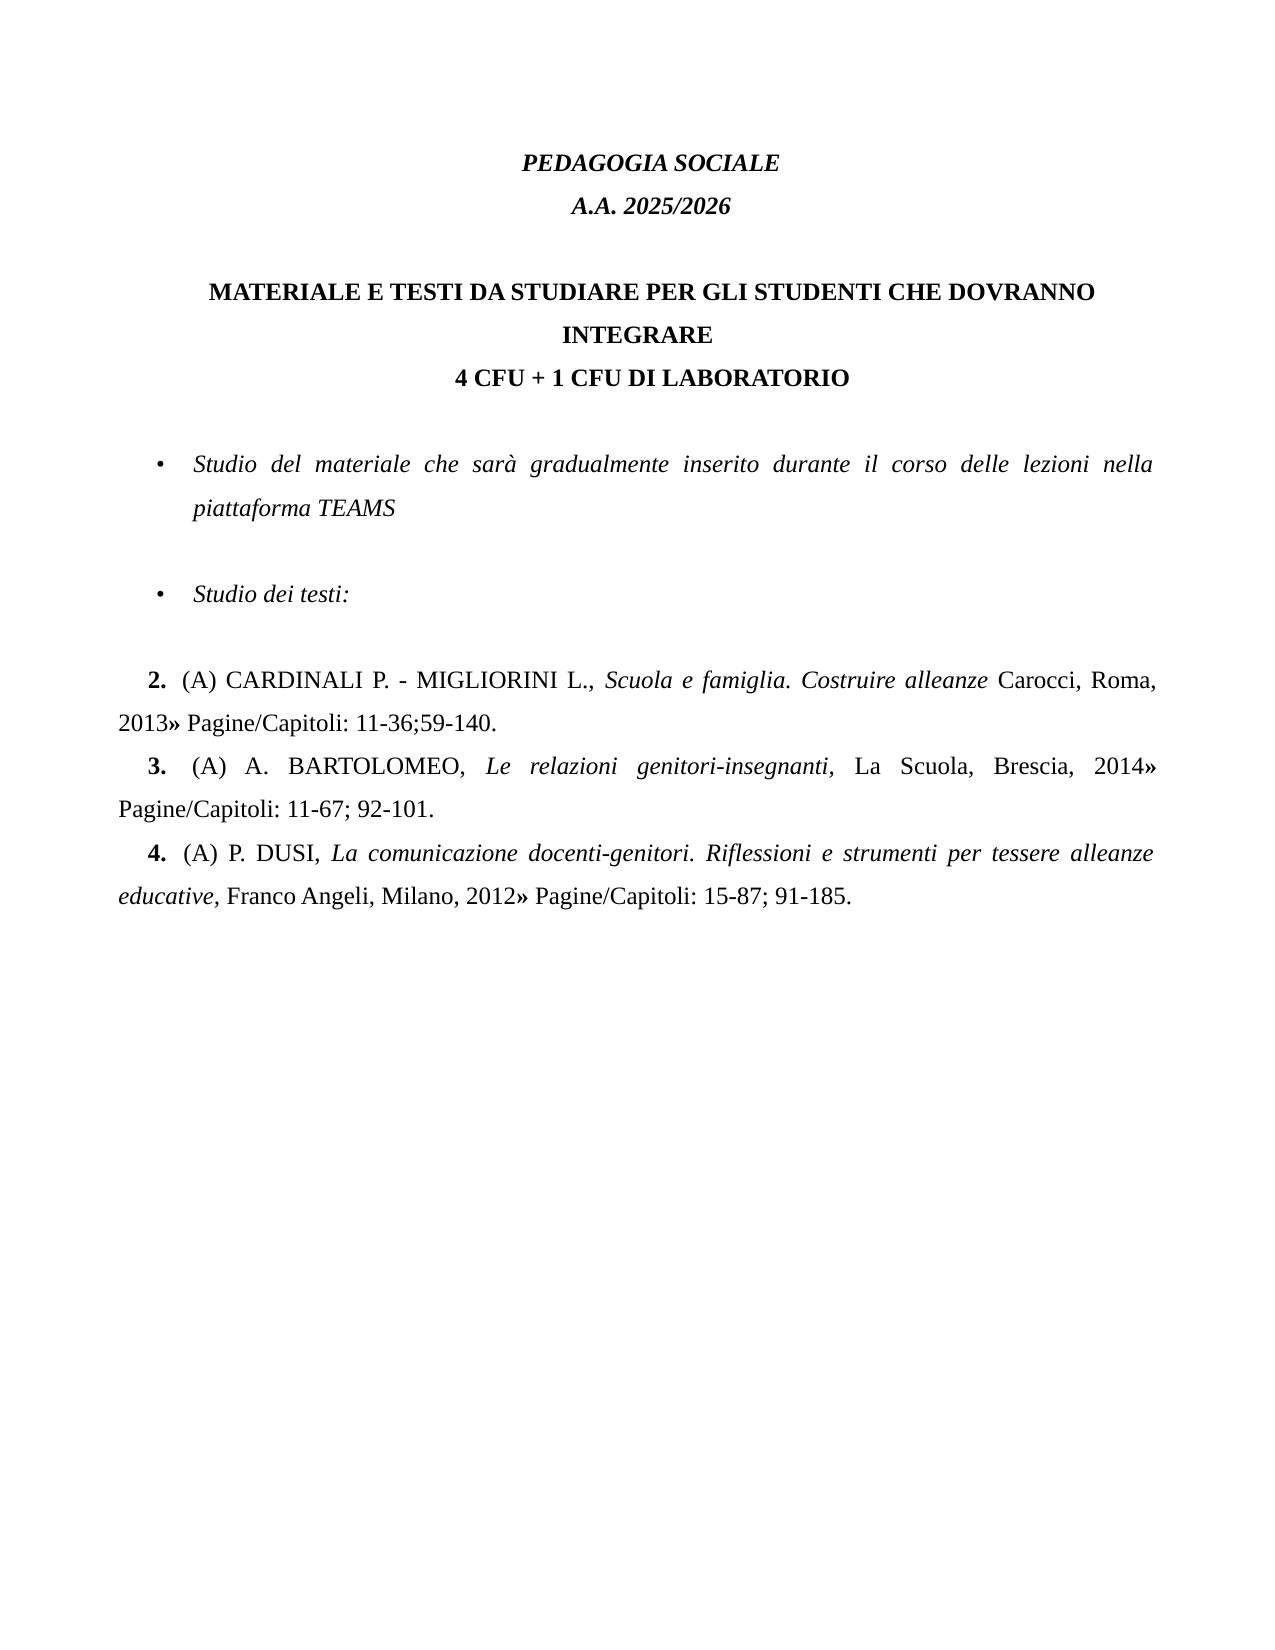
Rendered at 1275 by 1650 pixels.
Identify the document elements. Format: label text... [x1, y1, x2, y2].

text PEDAGOGIA SOCIALE [118, 148, 1157, 176]
list Studio del materiale che sarà gradualmente inserito durante il corso delle lezioni nella piattaforma TEAMS [156, 449, 1157, 521]
text 2. (A) CARDINALI P. - MIGLIORINI L., Scuola e famiglia. Costruire alleanze Carocci, Roma, 2013» Pagine/Capitoli: 11-36;59-140. [118, 665, 1157, 737]
list Studio dei testi: [156, 579, 1157, 608]
text 4 CFU + 1 CFU DI LABORATORIO [118, 363, 1157, 392]
text MATERIALE E TESTI DA STUDIARE PER GLI STUDENTI CHE DOVRANNO INTEGRARE [118, 277, 1157, 349]
text 4. (A) P. DUSI, La comunicazione docenti-genitori. Riflessioni e strumenti per tessere alleanze educative, Franco Angeli, Milano, 2012» Pagine/Capitoli: 15-87; 91-185. [118, 838, 1157, 909]
text 3. (A) A. BARTOLOMEO, Le relazioni genitori-insegnanti, La Scuola, Brescia, 2014» Pagine/Capitoli: 11-67; 92-101. [118, 751, 1157, 823]
text A.A. 2025/2026 [118, 191, 1157, 219]
